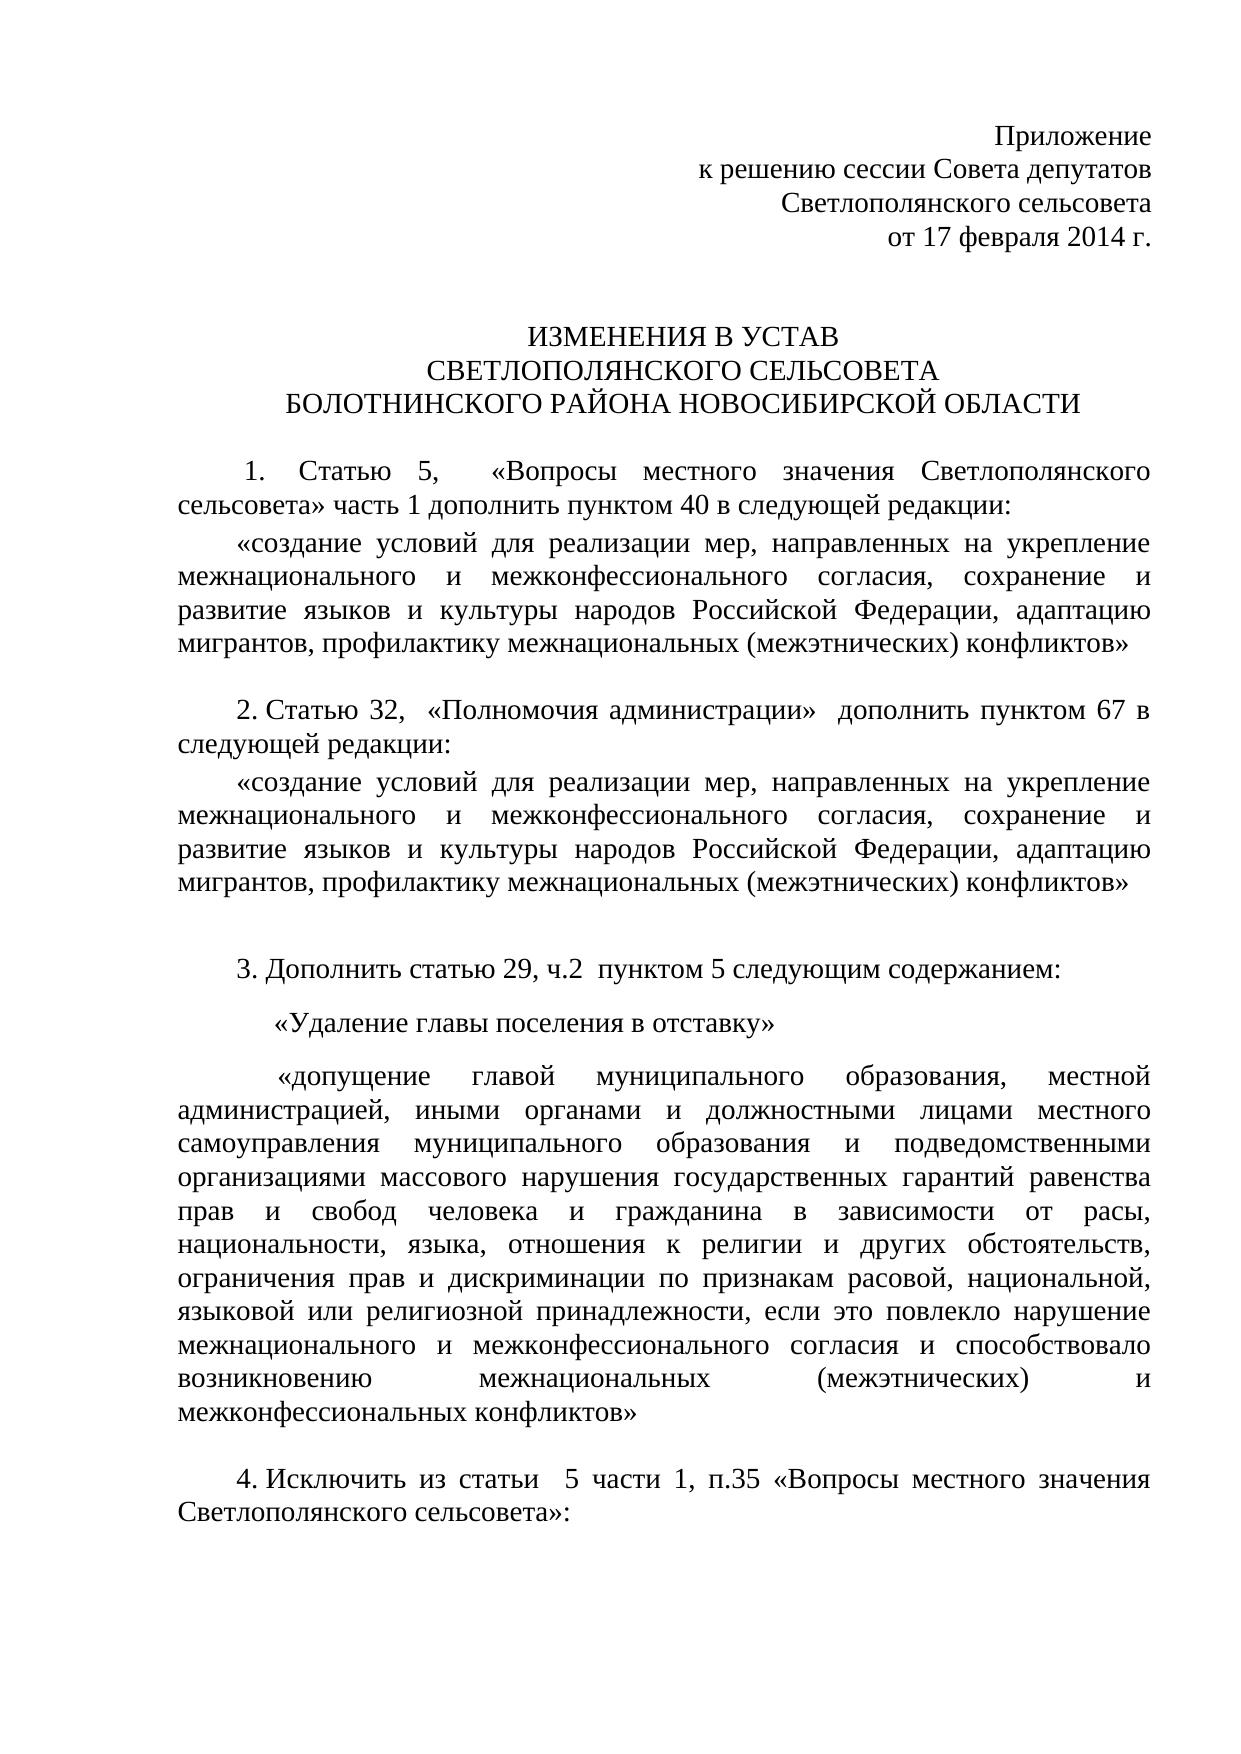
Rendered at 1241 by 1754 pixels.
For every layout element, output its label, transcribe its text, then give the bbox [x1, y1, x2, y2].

text от 17 февраля 2014 г. [215, 219, 1152, 252]
text к решению сессии Совета депутатов [215, 152, 1152, 185]
text 1. Статью 5, «Вопросы местного значения Светлополянского сельсовета» часть 1 дополнить пунктом 40 в следующей редакции: [177, 453, 1152, 521]
text СВЕТЛОПОЛЯНСКОГО СЕЛЬСОВЕТА [215, 353, 1152, 386]
text Приложение [215, 118, 1152, 152]
text «Удаление главы поселения в отставку» [215, 1005, 1152, 1038]
text ИЗМЕНЕНИЯ В УСТАВ [215, 319, 1152, 353]
text 4. Исключить из статьи 5 части 1, п.35 «Вопросы местного значения Светлополянского сельсовета»: [177, 1461, 1152, 1528]
text Светлополянского сельсовета [215, 185, 1152, 219]
text 2. Статью 32, «Полномочия администрации» дополнить пунктом 67 в следующей редакции: [177, 692, 1152, 759]
text 3. Дополнить статью 29, ч.2 пунктом 5 следующим содержанием: [177, 951, 1152, 985]
text «создание условий для реализации мер, направленных на укрепление межнационального и межконфессионального согласия, сохранение и развитие языков и культуры народов Российской Федерации, адаптацию мигрантов, профилактику межнациональных (межэтнических) конфликтов» [177, 525, 1152, 659]
text «создание условий для реализации мер, направленных на укрепление межнационального и межконфессионального согласия, сохранение и развитие языков и культуры народов Российской Федерации, адаптацию мигрантов, профилактику межнациональных (межэтнических) конфликтов» [177, 764, 1152, 898]
text «допущение главой муниципального образования, местной администрацией, иными органами и должностными лицами местного самоуправления муниципального образования и подведомственными организациями массового нарушения государственных гарантий равенства прав и свобод человека и гражданина в зависимости от расы, национальности, языка, отношения к религии и других обстоятельств, ограничения прав и дискриминации по признакам расовой, национальной, языковой или религиозной принадлежности, если это повлекло нарушение межнационального и межконфессионального согласия и способствовало возникновению межнациональных (межэтнических) и межконфессиональных конфликтов» [177, 1058, 1152, 1427]
text БОЛОТНИНСКОГО РАЙОНА НОВОСИБИРСКОЙ ОБЛАСТИ [215, 386, 1152, 420]
